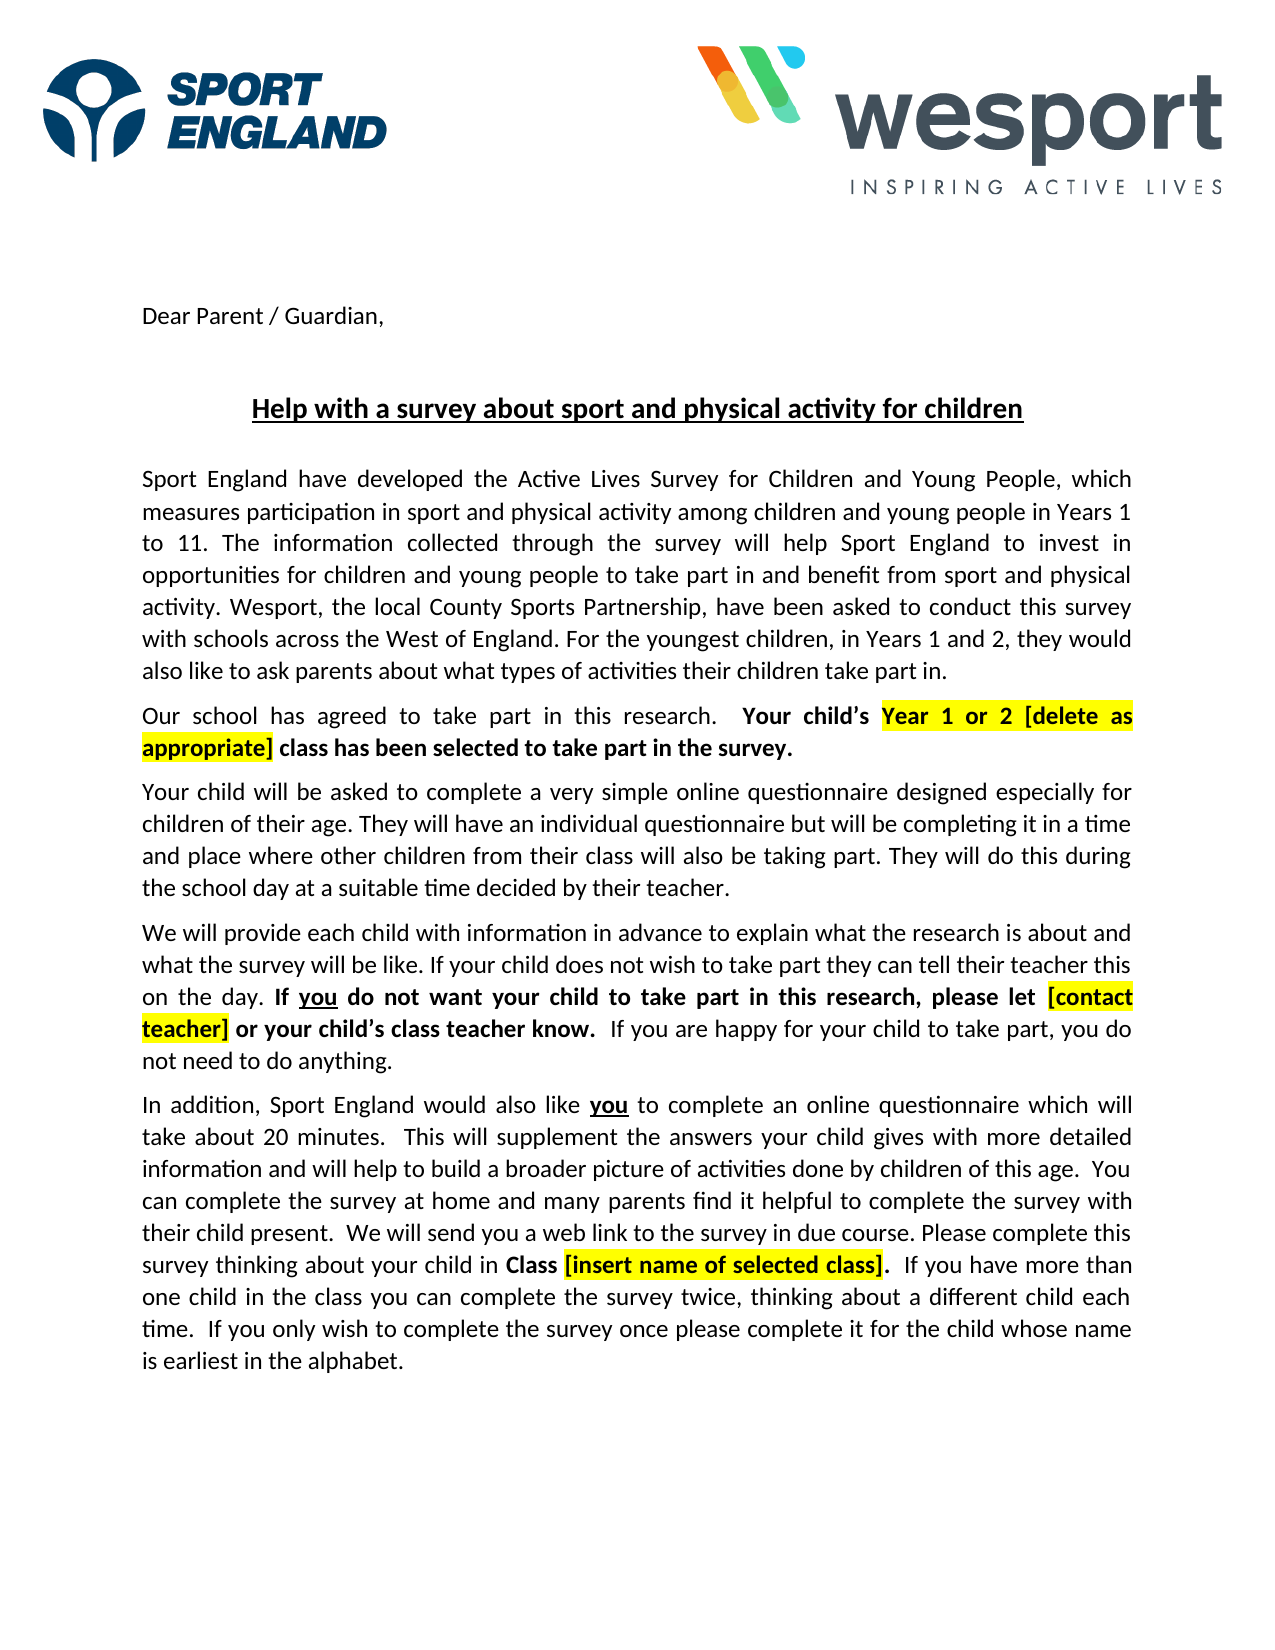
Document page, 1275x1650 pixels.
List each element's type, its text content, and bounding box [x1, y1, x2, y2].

text In addition, Sport England would also like you to complete an online questionnaire which will take about 20 minutes. This will supplement the answers your child gives with more detailed information and will help to build a broader picture of activities done by children of this age. You can complete the survey at home and many parents find it helpful to complete the survey with their child present. We will send you a web link to the survey in due course. Please complete this survey thinking about your child in Class [insert name of selected class]. If you have more than one child in the class you can complete the survey twice, thinking about a different child each time. If you only wish to complete the survey once please complete it for the child whose name is earliest in the alphabet. [142, 1089, 1133, 1376]
text Your child will be asked to complete a very simple online questionnaire designed especially for children of their age. They will have an individual questionnaire but will be completing it in a time and place where other children from their class will also be taking part. They will do this during the school day at a suitable time decided by their teacher. [142, 776, 1133, 903]
text Dear Parent / Guardian, [142, 300, 1133, 331]
text We will provide each child with information in advance to explain what the research is about and what the survey will be like. If your child does not wish to take part they can tell their teacher this on the day. If you do not want your child to take part in this research, please let [contact teacher] or your child’s class teacher know. If you are happy for your child to take part, you do not need to do anything. [142, 917, 1133, 1075]
picture [697, 46, 1222, 195]
text Help with a survey about sport and physical activity for children [142, 391, 1133, 426]
text Sport England have developed the Active Lives Survey for Children and Young People, which measures participation in sport and physical activity among children and young people in Years 1 to 11. The information collected through the survey will help Sport England to invest in opportunities for children and young people to take part in and benefit from sport and physical activity. Wesport, the local County Sports Partnership, have been asked to conduct this survey with schools across the West of England. For the youngest children, in Years 1 and 2, they would also like to ask parents about what types of activities their children take part in. [142, 464, 1133, 686]
text Our school has agreed to take part in this research. Your child’s Year 1 or 2 [delete as appropriate] class has been selected to take part in the survey. [142, 700, 1133, 762]
picture [32, 48, 401, 176]
